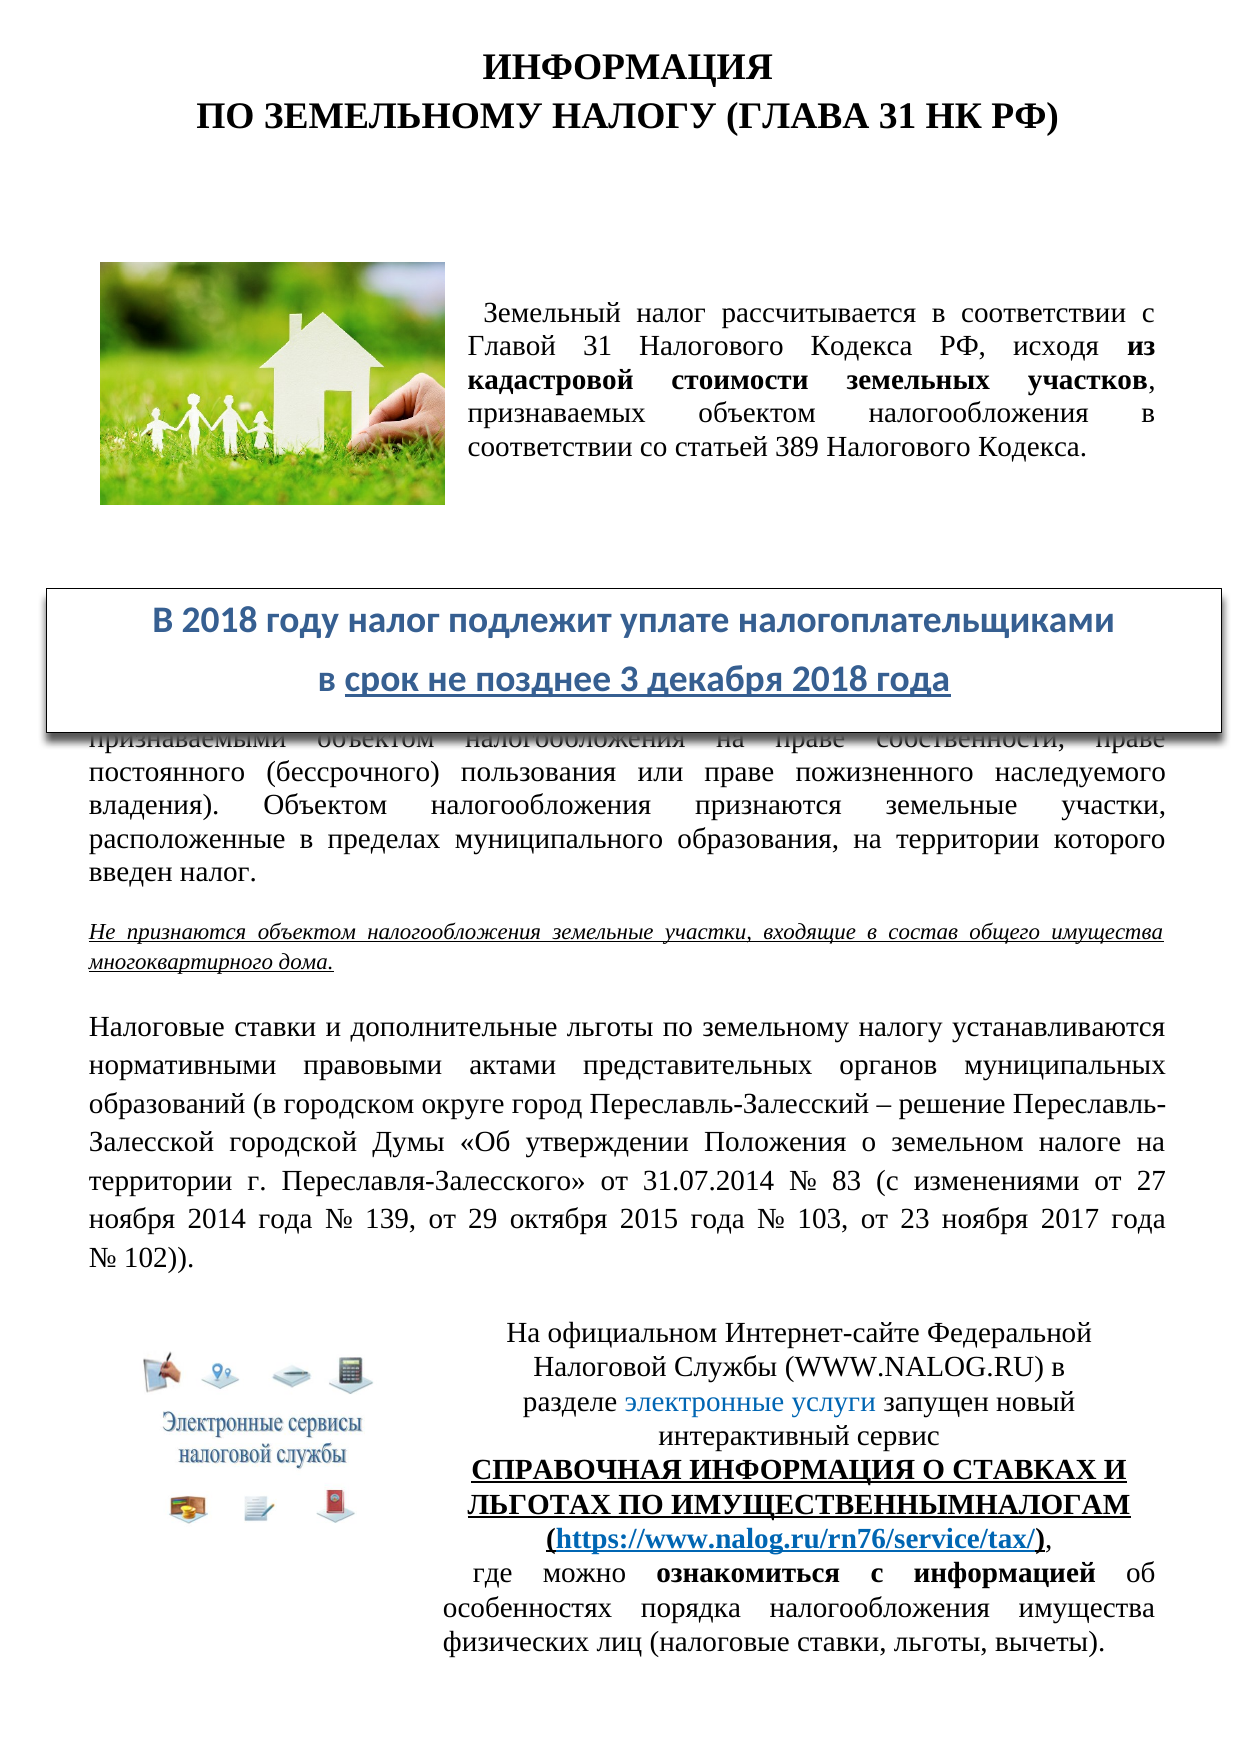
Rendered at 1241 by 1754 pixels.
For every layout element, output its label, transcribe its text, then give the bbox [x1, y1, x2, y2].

table_header Земельный налог рассчитывается в соответствии с Главой 31 Налогового Кодекса РФ, исходя из кадастровой стоимости земельных участков, признаваемых объектом налогообложения в соответствии со статьей 389 Налогового Кодекса. [456, 144, 1167, 551]
text Налоговые ставки и дополнительные льготы по земельному налогу устанавливаются нормативными правовыми актами представительных органов муниципальных образований (в городском округе город Переславль-Залесский – решение Переславль-Залесской городской Думы «Об утверждении Положения о земельном налоге на территории г. Переславля-Залесского» от 31.07.2014 № 83 (с изменениями от 27 ноября № 139, от 29 октября № 103, от 23 ноября № 102)). [89, 1009, 1167, 1273]
picture [100, 262, 445, 505]
text Информация [89, 44, 1167, 87]
picture [100, 1314, 421, 1555]
text Уплачивают земельный налог собственники и владельцы земельных участков (организации и физические лица, обладающие земельными участками, признаваемыми объектом налогообложения на праве собственности, праве постоянного (бессрочного) пользования или праве пожизненного наследуемого владения). Объектом налогообложения признаются земельные участки, расположенные в пределах муниципального образования, на территории которого введен налог. [89, 749, 1167, 888]
table_header На официальном Интернет-сайте Федеральной Налоговой Службы (WWW.NALOG.RU) в разделе электронные услуги запущен новый интерактивный сервис СПРАВОЧНАЯ ИНФОРМАЦИЯ О СТАВКАХ И ЛЬГОТАХ ПО ИМУЩЕСТВЕННЫМНАЛОГАМ (https://www.nalog.ru/rn76/service/tax/), где можно ознакомиться с информацией об особенностях порядка налогообложения имущества физических лиц (налоговые ставки, льготы, вычеты). [431, 1314, 1167, 1692]
text Не признаются объектом налогообложения земельные участки, входящие в состав общего имущества многоквартирного дома. [89, 918, 1167, 974]
table_header [89, 144, 456, 551]
table_header [89, 1314, 431, 1692]
text по ЗЕМЕЛЬНОМУ налогу (Глава 31 НК РФ) [89, 94, 1167, 137]
